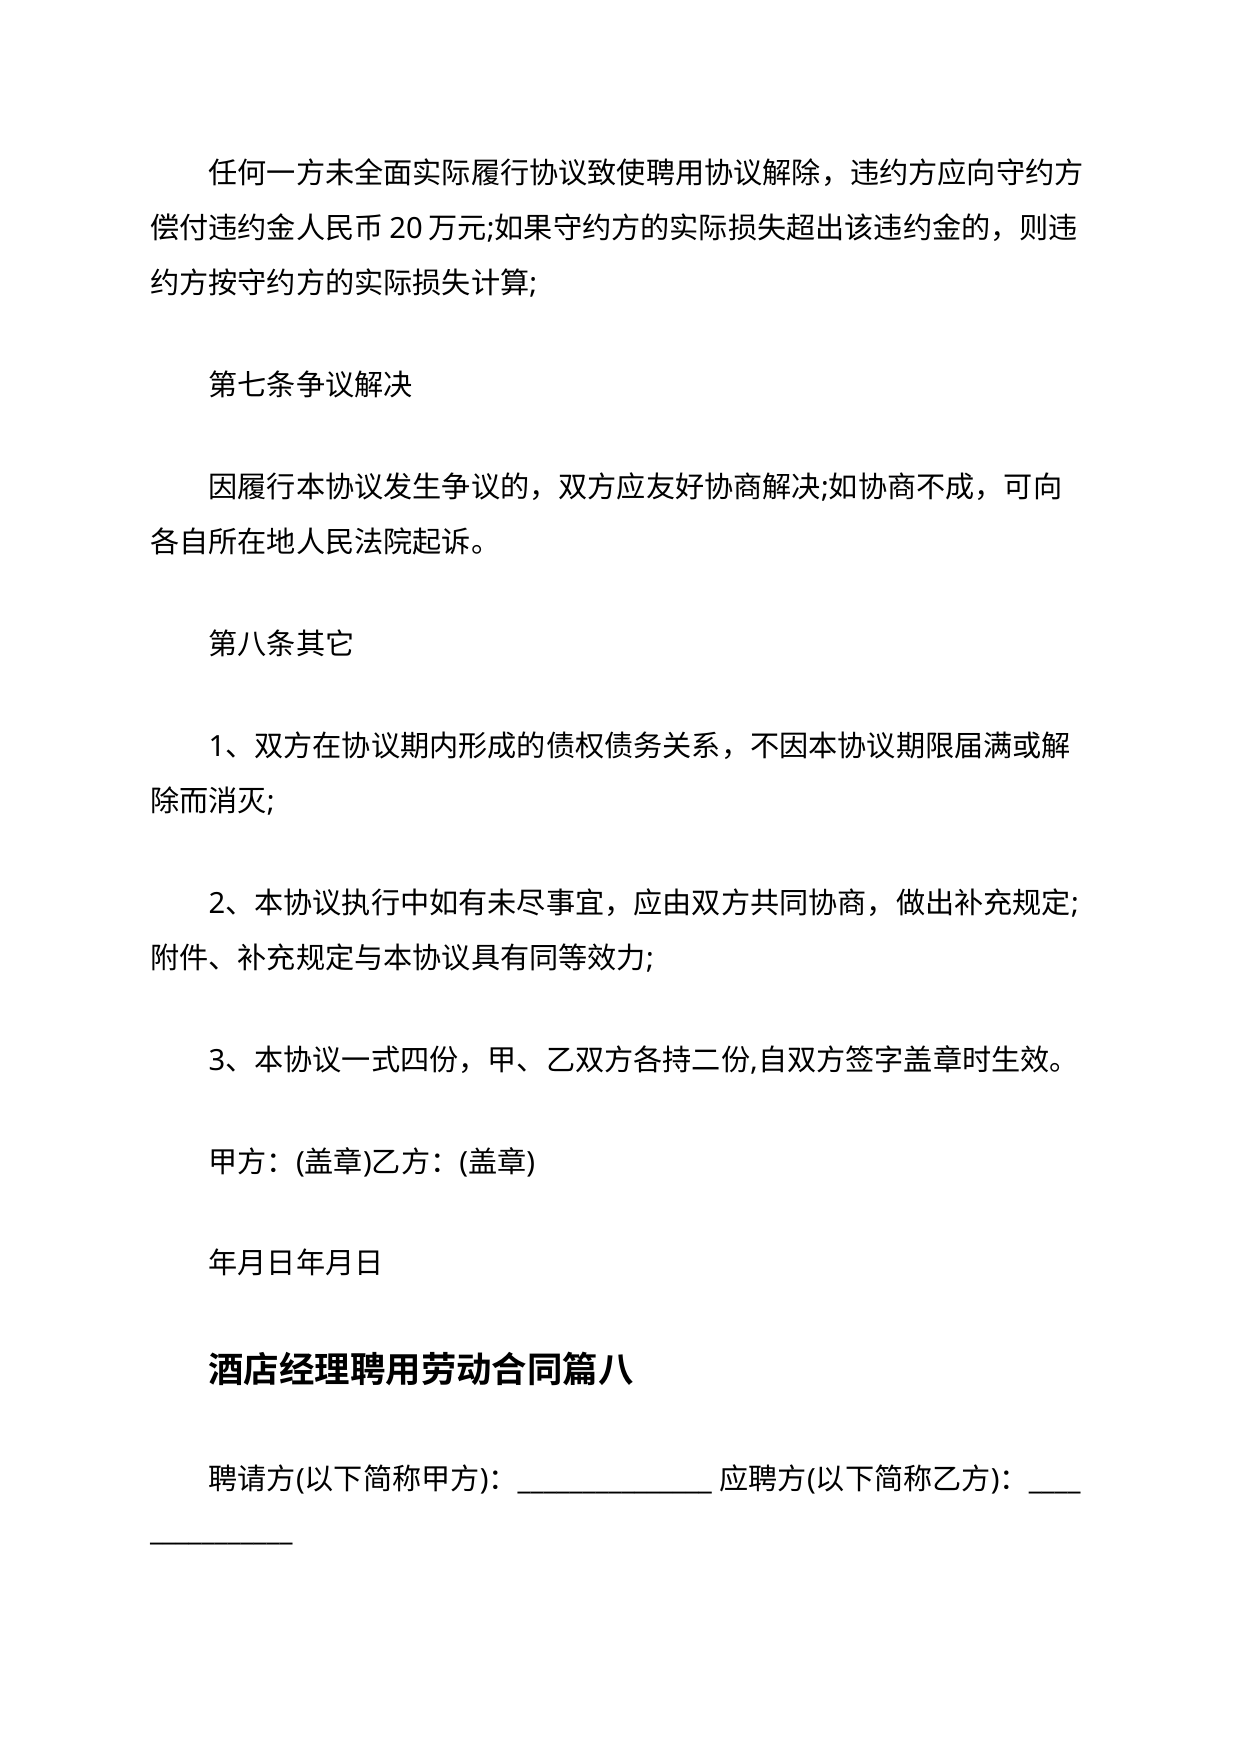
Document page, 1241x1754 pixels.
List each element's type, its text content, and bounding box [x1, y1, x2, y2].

text 酒店经理聘用劳动合同篇八 [150, 1342, 1090, 1393]
text 因履行本协议发生争议的，双方应友好协商解决;如协商不成，可向各自所在地人民法院起诉。 [150, 464, 1090, 561]
text 3、本协议一式四份，甲、乙双方各持二份,自双方签字盖章时生效。 [150, 1036, 1090, 1078]
text 任何一方未全面实际履行协议致使聘用协议解除，违约方应向守约方偿付违约金人民币20万元;如果守约方的实际损失超出该违约金的，则违约方按守约方的实际损失计算; [150, 150, 1090, 302]
text 2、本协议执行中如有未尽事宜，应由双方共同协商，做出补充规定;附件、补充规定与本协议具有同等效力; [150, 879, 1090, 977]
text 聘请方(以下简称甲方)：_______________ 应聘方(以下简称乙方)：_______________ [150, 1455, 1090, 1549]
text 年月日年月日 [150, 1240, 1090, 1282]
text 第七条争议解决 [150, 362, 1090, 404]
text 甲方：(盖章)乙方：(盖章) [150, 1138, 1090, 1181]
text 第八条其它 [150, 620, 1090, 663]
text 1、双方在协议期内形成的债权债务关系，不因本协议期限届满或解除而消灭; [150, 722, 1090, 819]
